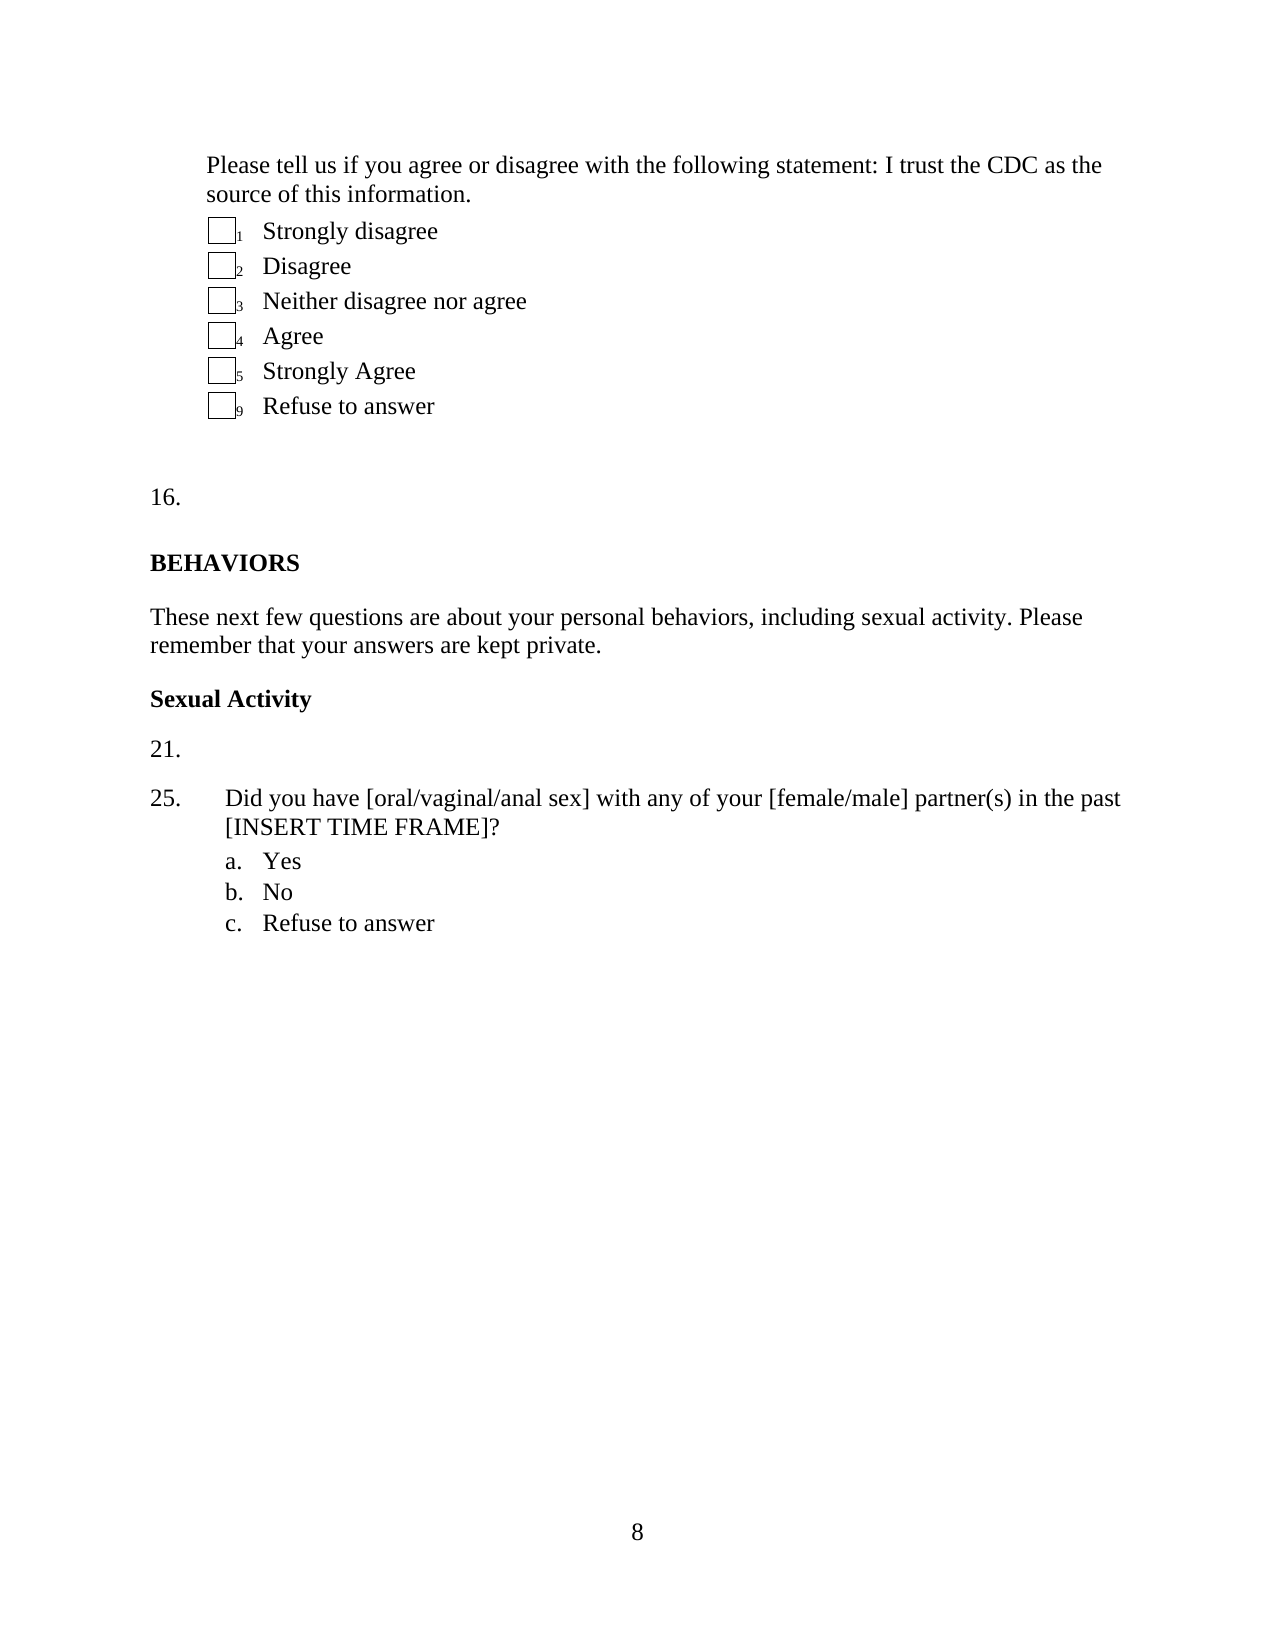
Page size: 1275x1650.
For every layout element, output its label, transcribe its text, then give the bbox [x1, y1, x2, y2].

text c. Refuse to answer [225, 912, 1125, 937]
text 9 Refuse to answer [207, 391, 1125, 419]
subtitle Behaviors [150, 548, 1125, 577]
text 5 Strongly Agree [207, 356, 1125, 384]
text 16. [150, 482, 1125, 510]
text 4 Agree [207, 321, 1125, 349]
text Please tell us if you agree or disagree with the following statement: I trust the CDC as the source of this information. [206, 150, 1125, 207]
text 2 Disagree [207, 251, 1125, 279]
text 1 Strongly disagree [207, 216, 1125, 244]
text 3 Neither disagree nor agree [207, 286, 1125, 314]
text 25. Did you have [oral/vaginal/anal sex] with any of your [female/male] partner(s) in the past [INSERT TIME FRAME]? [150, 783, 1125, 841]
text 21. [150, 734, 1125, 762]
text b. No [225, 880, 1125, 905]
subtitle Sexual Activity [150, 684, 1125, 713]
text These next few questions are about your personal behaviors, including sexual activity. Please remember that your answers are kept private. [150, 602, 1125, 659]
text a. Yes [225, 849, 1125, 874]
